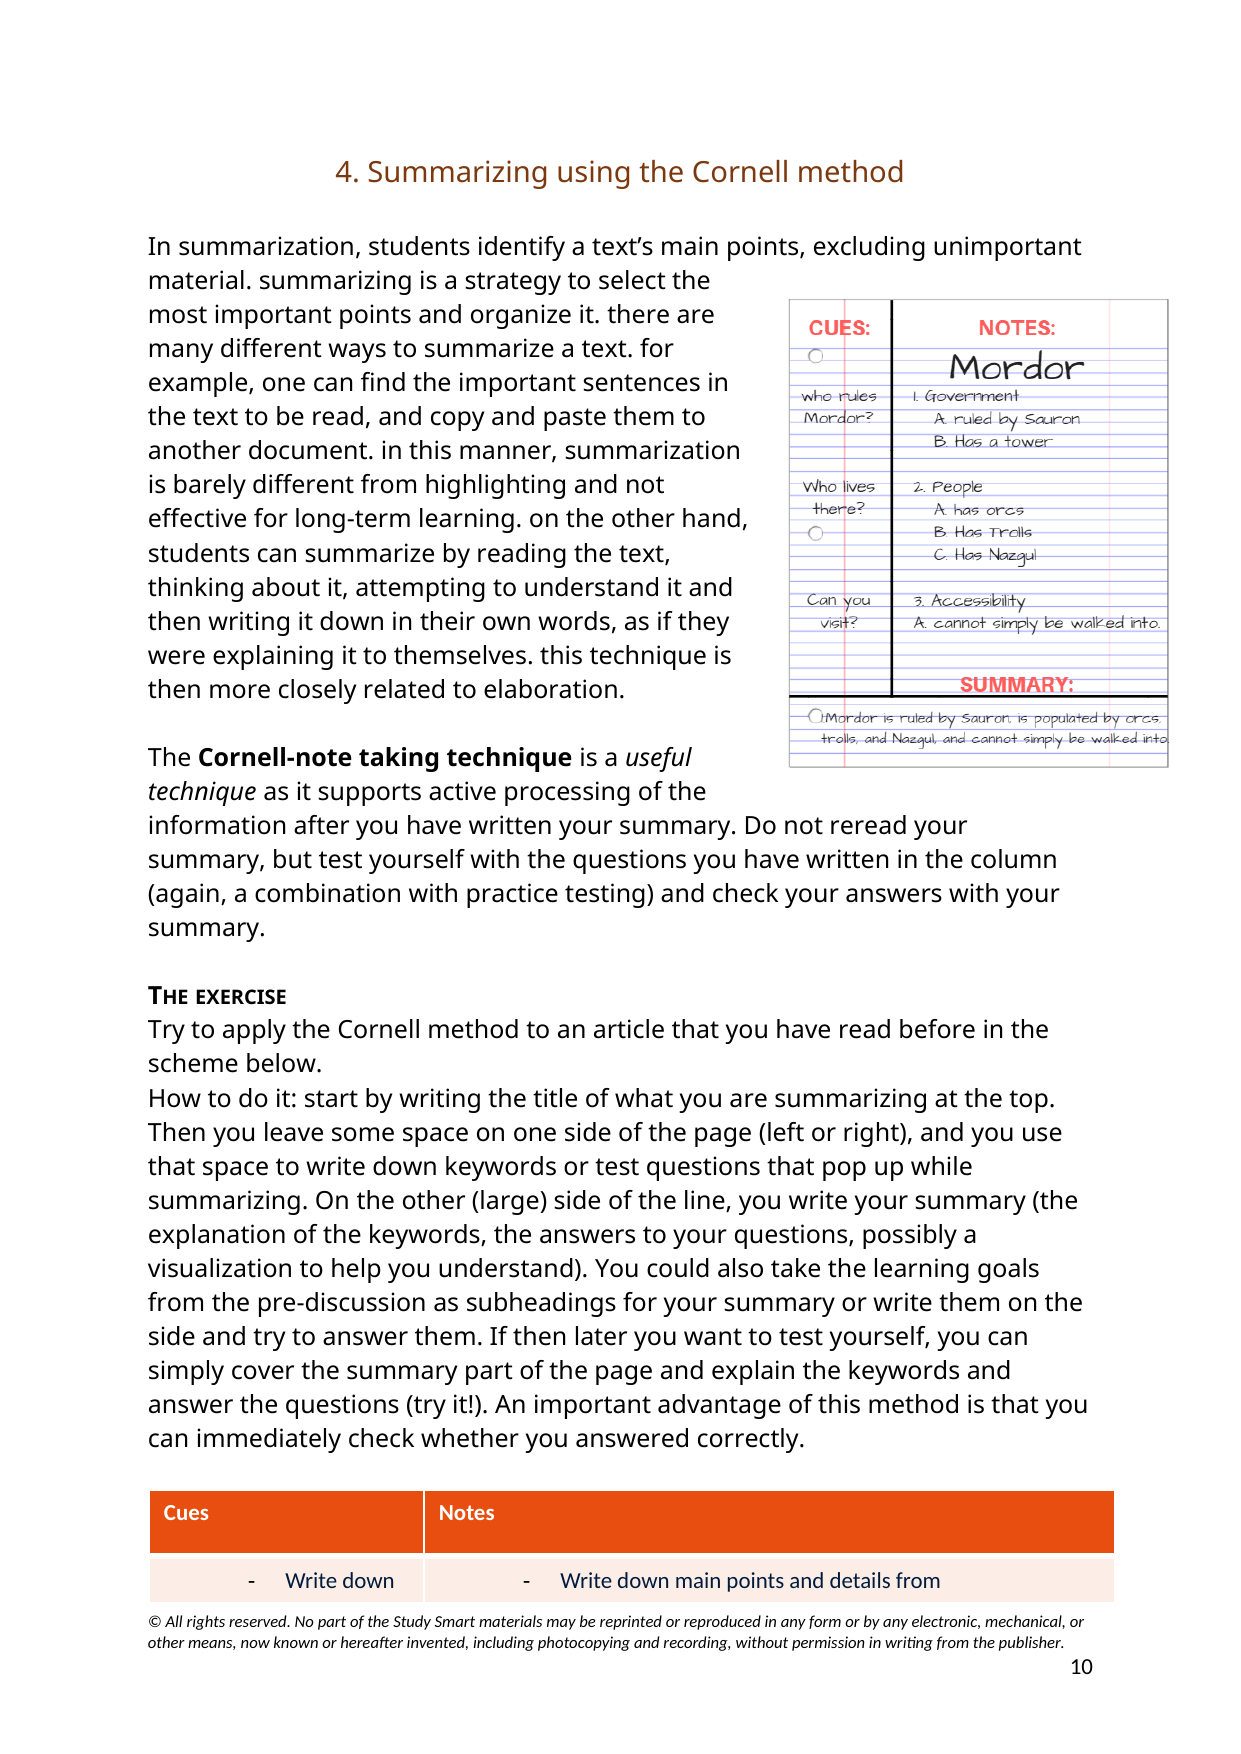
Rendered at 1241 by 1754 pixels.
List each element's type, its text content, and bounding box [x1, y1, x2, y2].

text In summarization, students identify a text’s main points, excluding unimportant material. summarizing is a strategy to select the most important points and organize it. there are many different ways to summarize a text. for example, one can find the important sentences in the text to be read, and copy and paste them to another document. in this manner, summarization is barely different from highlighting and not effective for long-term learning. on the other hand, students can summarize by reading the text, thinking about it, attempting to understand it and then writing it down in their own words, as if they were explaining it to themselves. this technique is then more closely related to elaboration. [148, 229, 1093, 706]
text How to do it: start by writing the title of what you are summarizing at the top. Then you leave some space on one side of the page (left or right), and you use that space to write down keywords or test questions that pop up while summarizing. On the other (large) side of the line, you write your summary (the explanation of the keywords, the answers to your questions, possibly a visualization to help you understand). You could also take the learning goals from the pre-discussion as subheadings for your summary or write them on the side and try to answer them. If then later you want to test yourself, you can simply cover the summary part of the page and explain the keywords and answer the questions (try it!). An important advantage of this method is that you can immediately check whether you answered correctly. [148, 1080, 1093, 1455]
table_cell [150, 1559, 423, 1602]
text The Cornell-note taking technique is a useful technique as it supports active processing of the information after you have written your summary. Do not reread your summary, but test yourself with the questions you have written in the column (again, a combination with practice testing) and check your answers with your summary. [148, 739, 1093, 944]
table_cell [425, 1559, 1114, 1602]
table_header Notes [425, 1491, 1114, 1553]
picture [777, 290, 1178, 775]
table_header Cues [150, 1491, 423, 1553]
text The exercise [148, 978, 1093, 1012]
text Try to apply the Cornell method to an article that you have read before in the scheme below. [148, 1012, 1093, 1080]
subtitle 4. Summarizing using the Cornell method [148, 152, 1093, 191]
